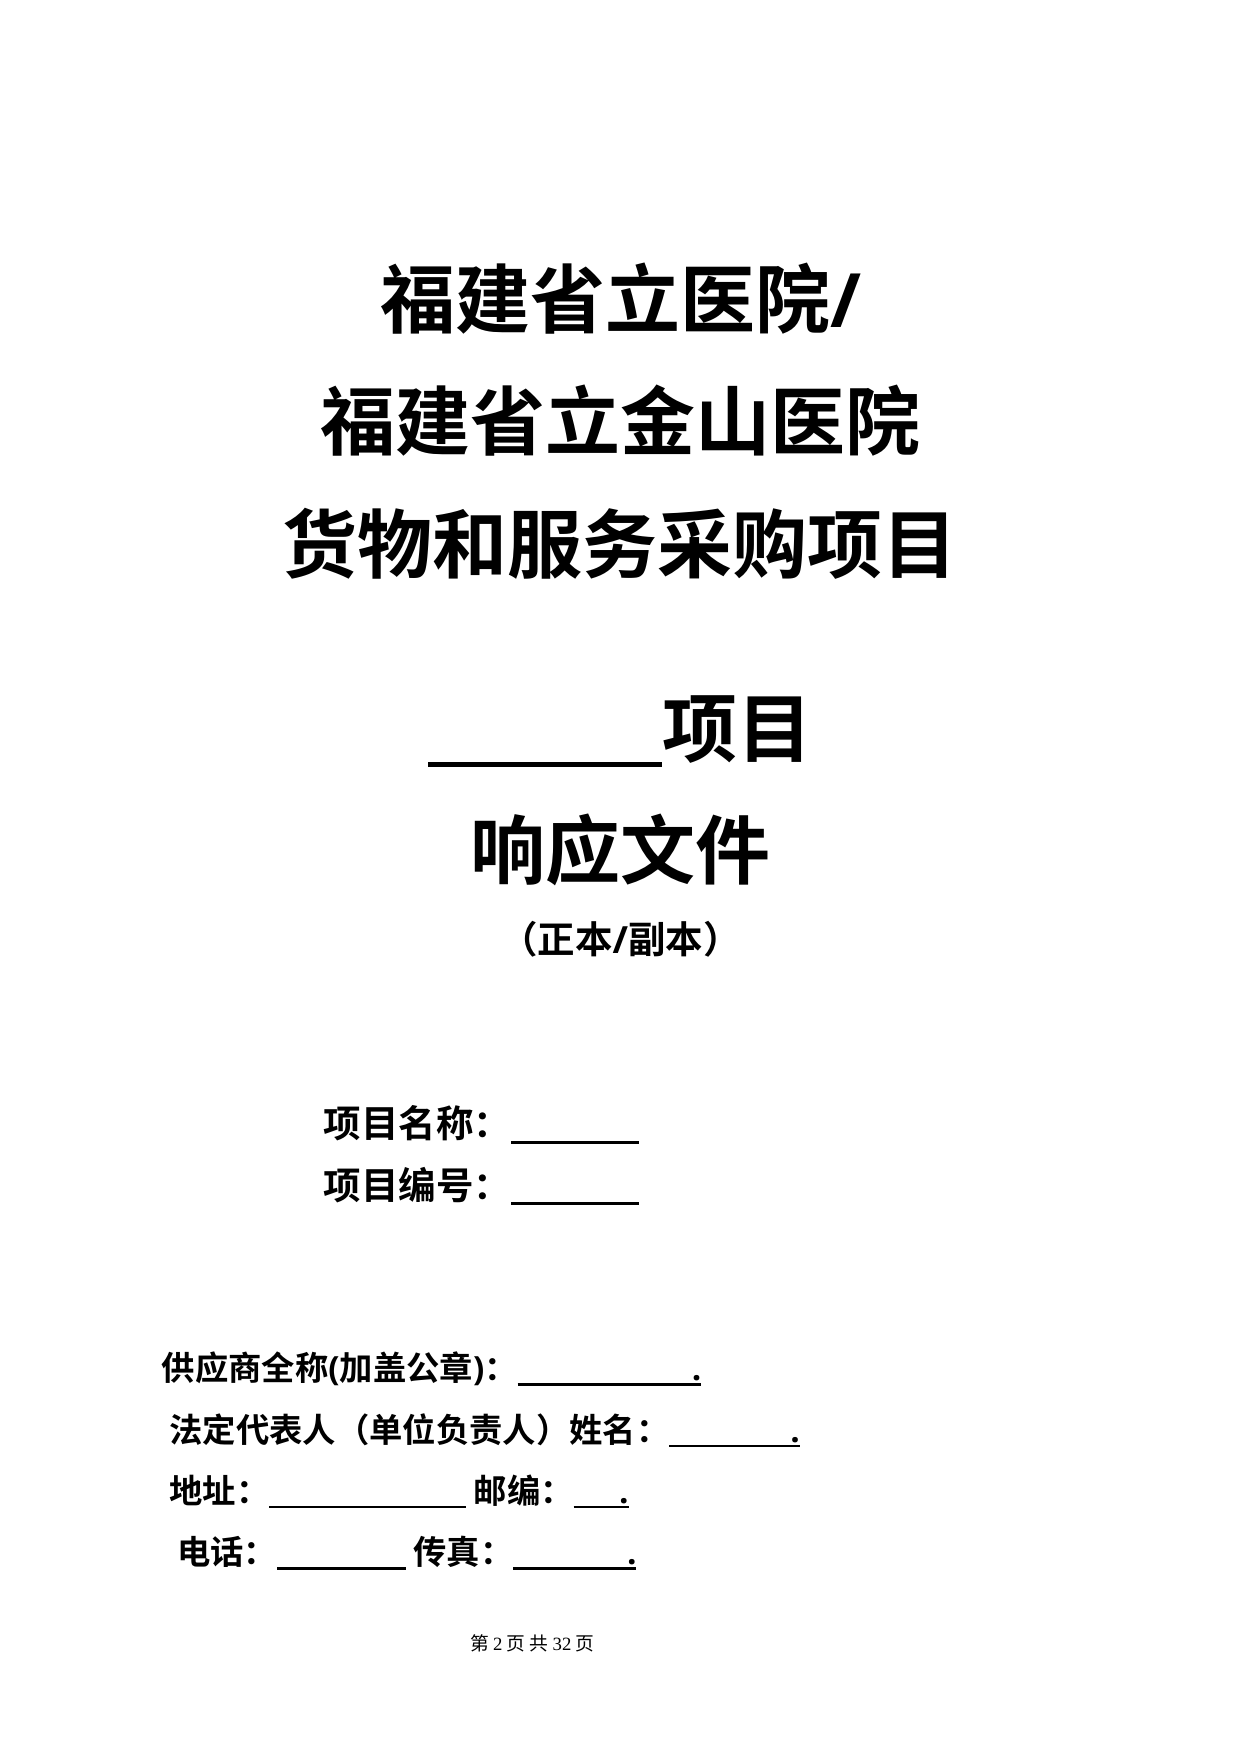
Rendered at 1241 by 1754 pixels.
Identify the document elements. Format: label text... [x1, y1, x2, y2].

text 福建省立金山医院 [118, 356, 1122, 478]
text （正本/副本） [118, 907, 1122, 968]
text 货物和服务采购项目 [118, 478, 1122, 601]
text 电话： 传真： . [118, 1519, 1122, 1581]
text 项目名称： [118, 1091, 1122, 1152]
text 地址： 邮编： . [118, 1458, 1122, 1519]
text 福建省立医院/ [118, 233, 1122, 356]
text 项目编号： [118, 1152, 1122, 1213]
text 供应商全称(加盖公章)： . [118, 1336, 1122, 1397]
text 项目 [118, 662, 1122, 784]
text 响应文件 [118, 784, 1122, 907]
text 法定代表人（单位负责人）姓名： . [118, 1397, 1122, 1458]
